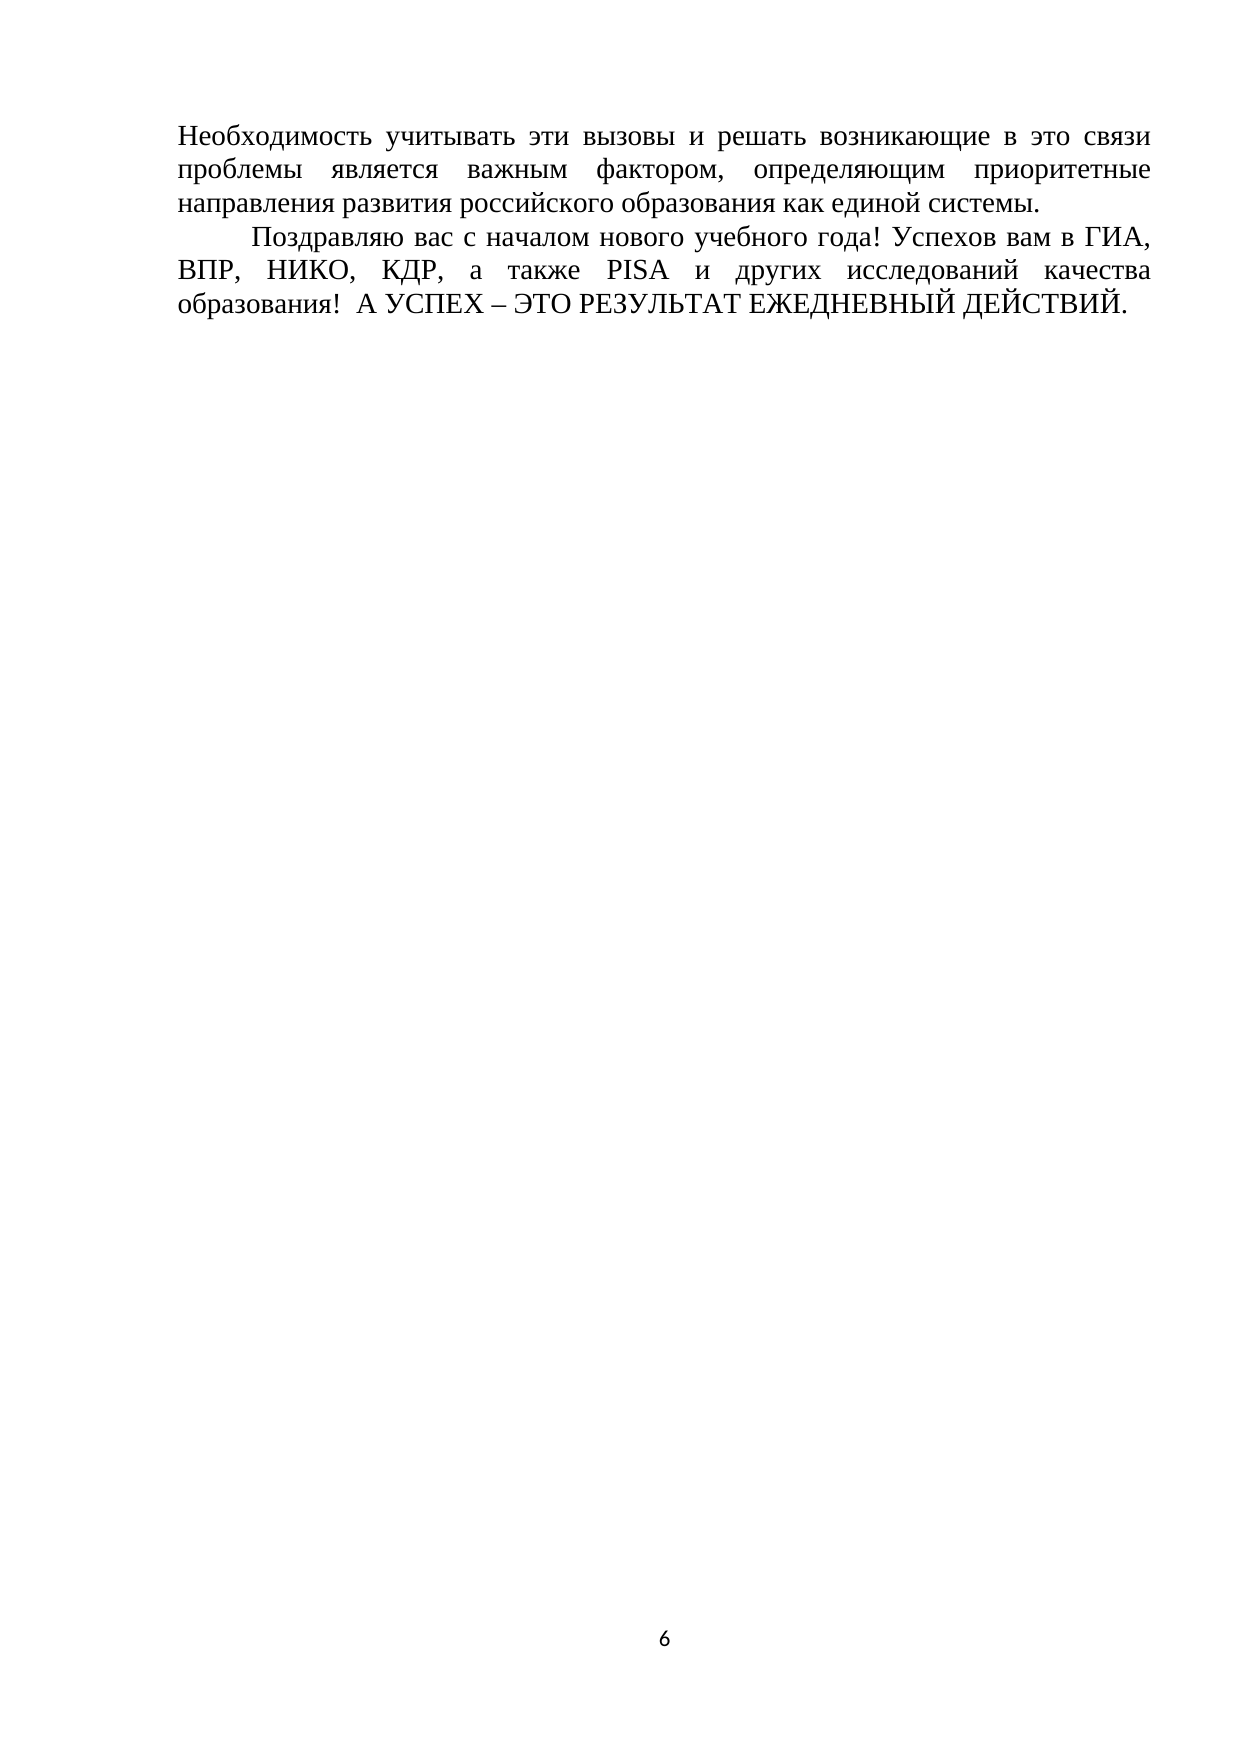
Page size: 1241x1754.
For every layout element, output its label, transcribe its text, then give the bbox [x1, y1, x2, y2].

text Поздравляю вас с началом нового учебного года! Успехов вам в ГИА, ВПР, НИКО, КДР, а также PISA и других исследований качества образования! А УСПЕХ – ЭТО РЕЗУЛЬТАТ ЕЖЕДНЕВНЫЙ ДЕЙСТВИЙ. [177, 219, 1152, 319]
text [177, 118, 1152, 219]
